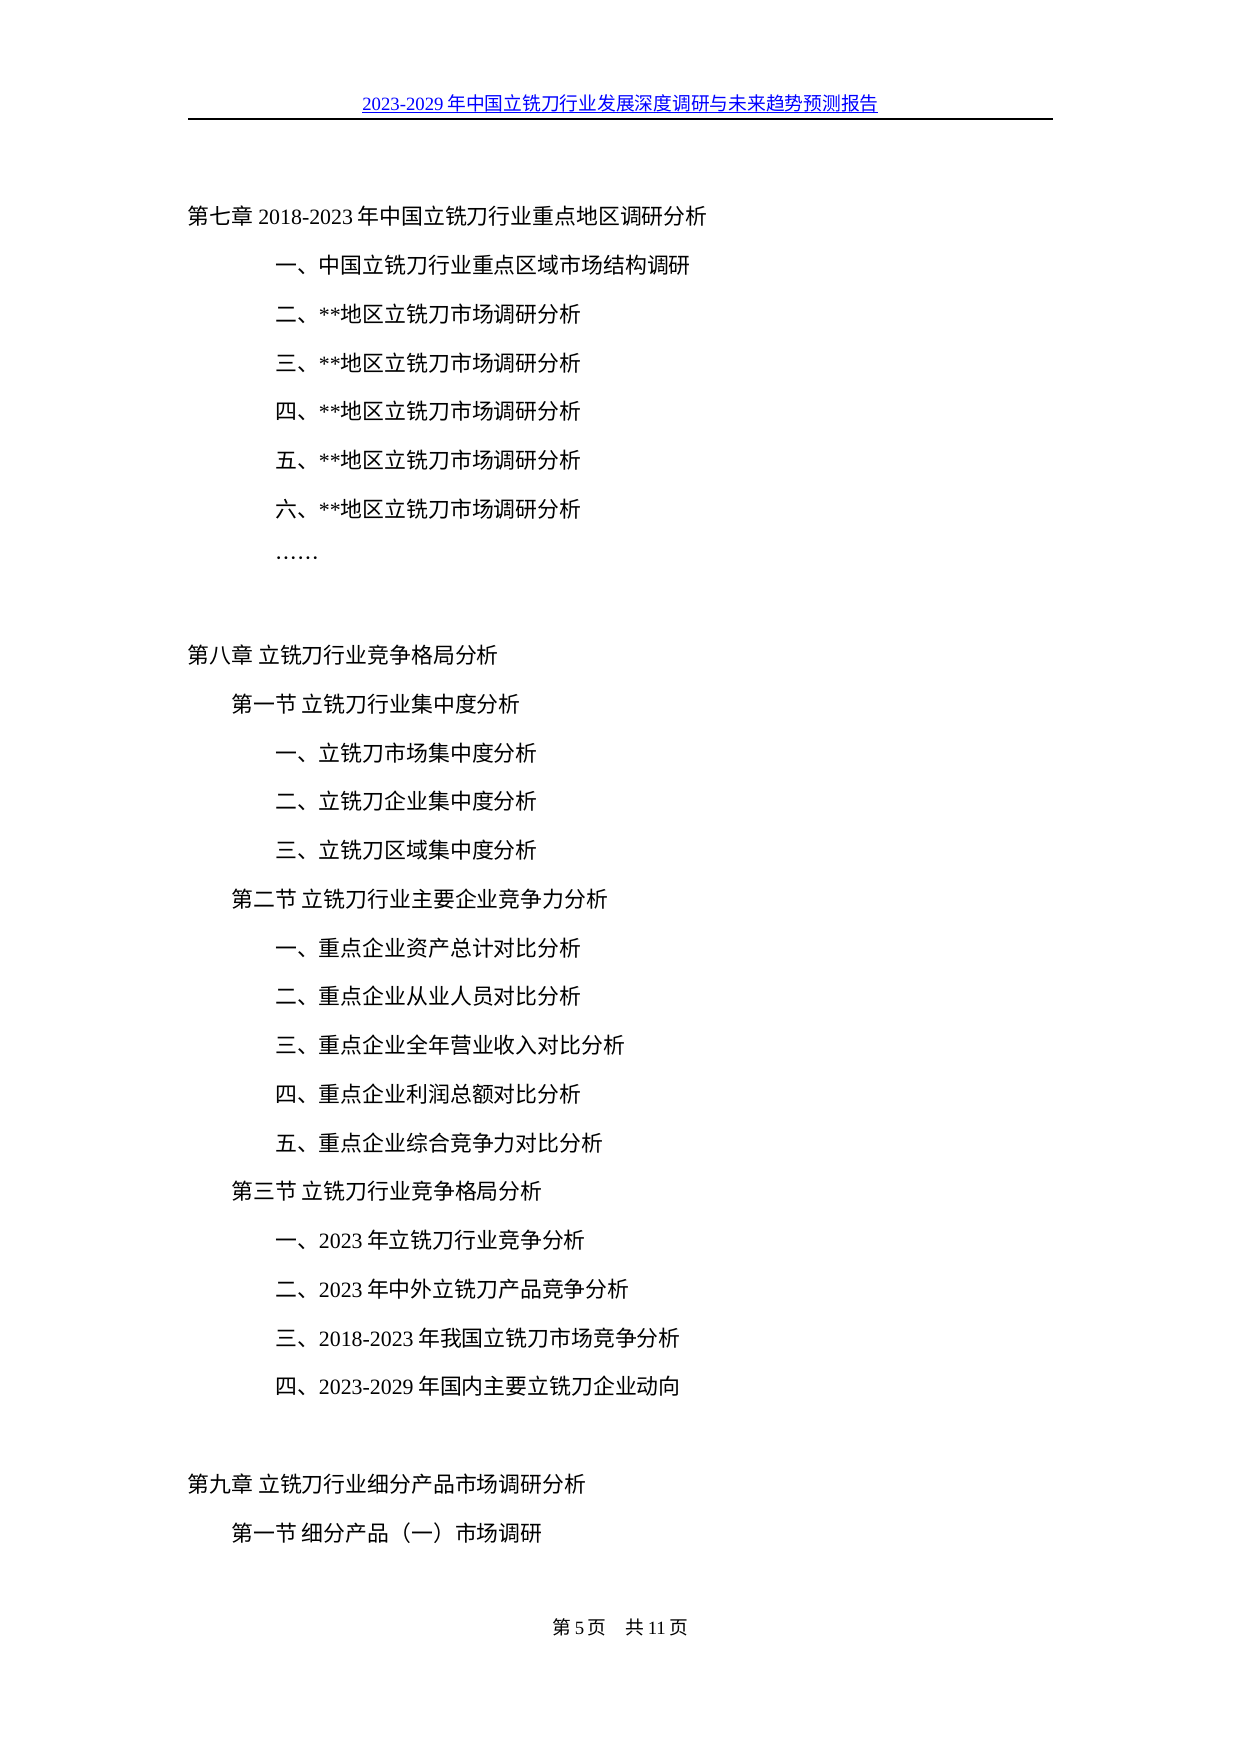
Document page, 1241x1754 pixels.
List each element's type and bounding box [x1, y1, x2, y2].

text [187, 150, 1053, 1548]
